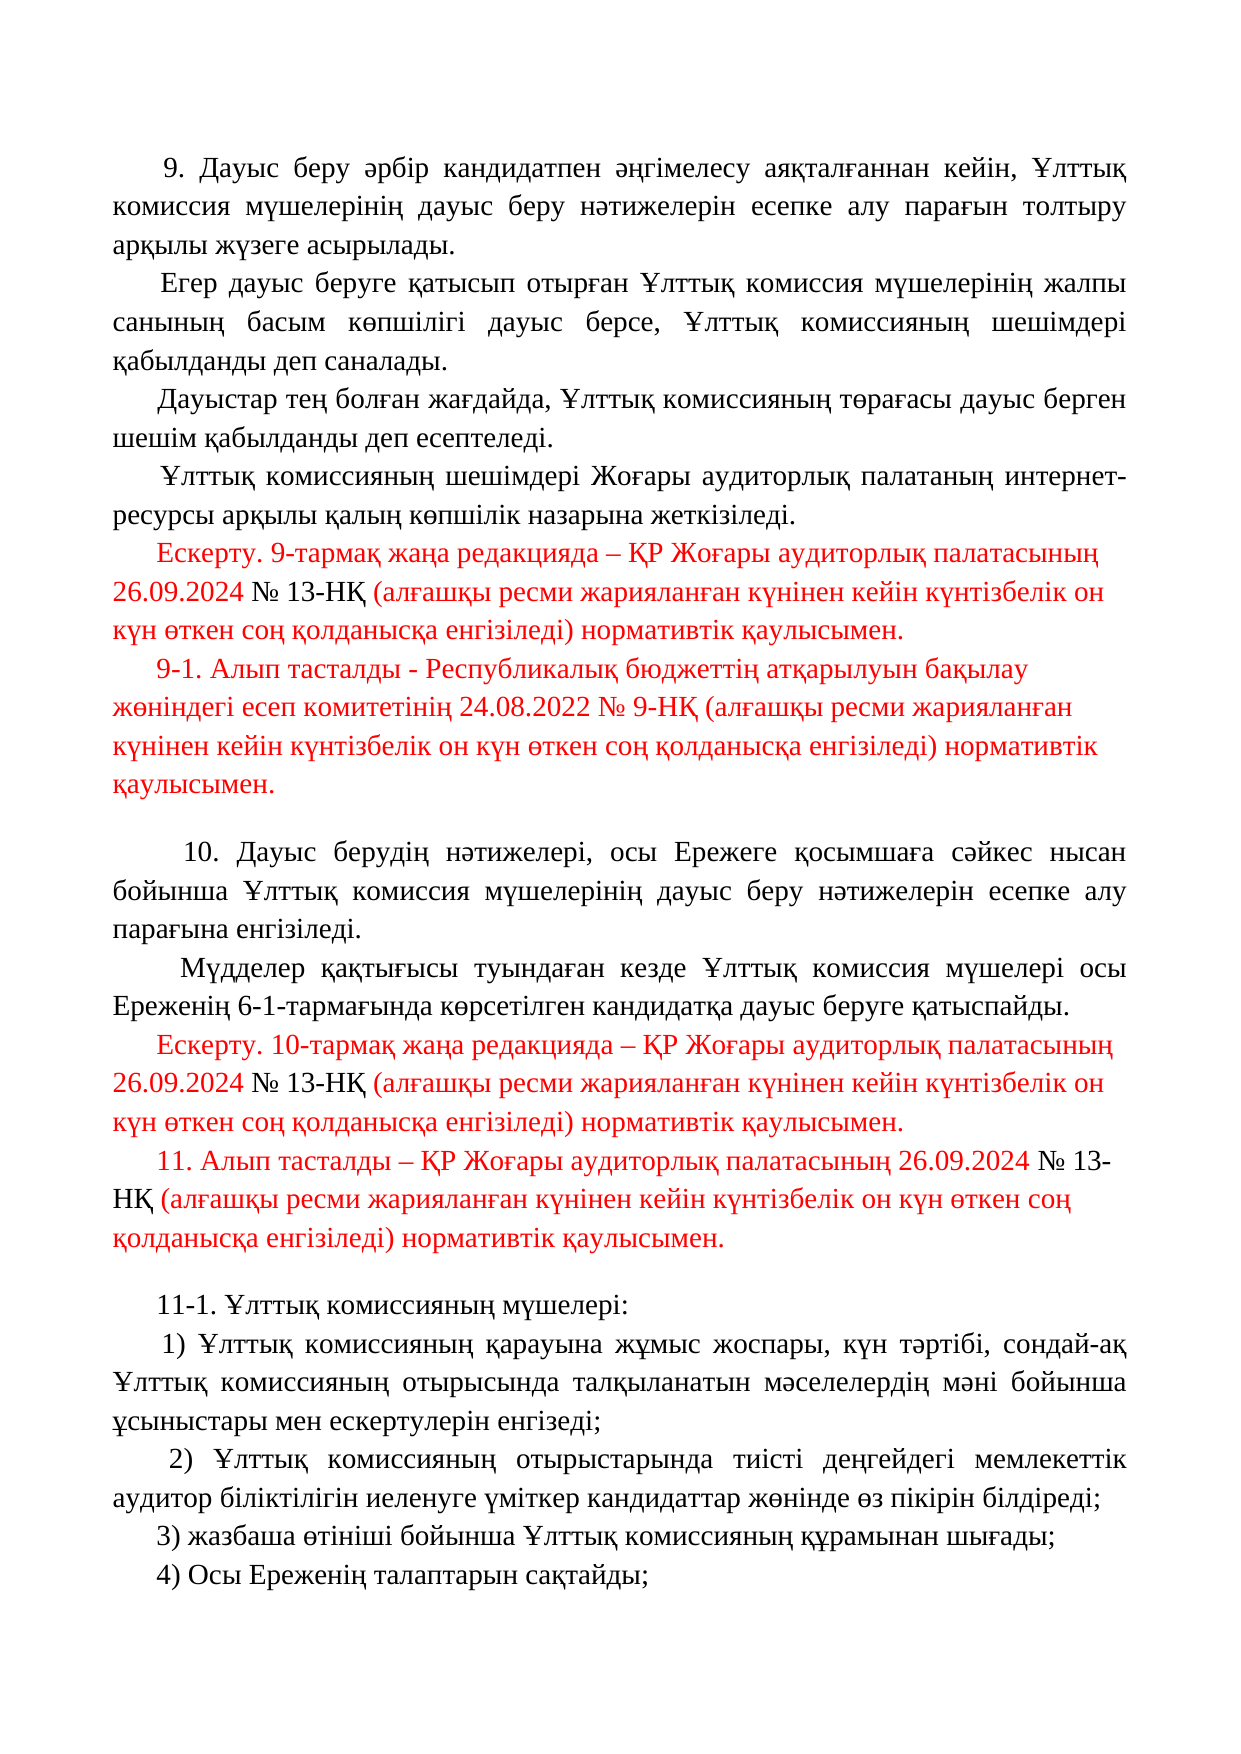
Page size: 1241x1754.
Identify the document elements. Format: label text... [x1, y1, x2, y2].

text Мүдделер қақтығысы туындаған кезде Ұлттық комиссия мүшелері осы Ереженің 6-1-тармағында көрсетілген кандидатқа дауыс беруге қатыспайды. [112, 950, 1128, 1022]
text Егер дауыс беруге қатысып отырған Ұлттық комиссия мүшелерінің жалпы санының басым көпшілігі дауыс берсе, Ұлттық комиссияның шешімдері қабылданды деп саналады. [112, 266, 1128, 376]
text 11-1. Ұлттық комиссияның мүшелері: [112, 1287, 1128, 1321]
text 10. Дауыс берудің нәтижелері, осы Ережеге қосымшаға сәйкес нысан бойынша Ұлттық комиссия мүшелерінің дауыс беру нәтижелерін есепке алу парағына енгізіледі. [112, 834, 1128, 945]
text Ескерту. 10-тармақ жаңа редакцияда – ҚР Жоғары аудиторлық палатасының 26.09.2024 № 13-НҚ (алғашқы ресми жарияланған күнінен кейін күнтізбелік он күн өткен соң қолданысқа енгізіледі) нормативтік қаулысымен. 11. Алып тасталды – ҚР Жоғары аудиторлық палатасының 26.09.2024 № 13-НҚ (алғашқы ресми жарияланған күнінен кейін күнтізбелік он күн өткен соң қолданысқа енгізіледі) нормативтік қаулысымен. [112, 1027, 1128, 1283]
text 4) Осы Ереженің талаптарын сақтайды; [112, 1557, 1128, 1591]
text 1) Ұлттық комиссияның қарауына жұмыс жоспары, күн тәртібі, сондай-ақ Ұлттық комиссияның отырысында талқыланатын мәселелердің мәні бойынша ұсыныстары мен ескертулерін енгізеді; [112, 1326, 1128, 1436]
text Ескерту. 9-тармақ жаңа редакцияда – ҚР Жоғары аудиторлық палатасының 26.09.2024 № 13-НҚ (алғашқы ресми жарияланған күнінен кейін күнтізбелік он күн өткен соң қолданысқа енгізіледі) нормативтік қаулысымен. 9-1. Алып тасталды - Республикалық бюджеттің атқарылуын бақылау жөніндегі есеп комитетінің 24.08.2022 № 9-НҚ (алғашқы ресми жарияланған күнінен кейін күнтізбелік он күн өткен соң қолданысқа енгізіледі) нормативтік қаулысымен. [112, 535, 1128, 830]
text Ұлттық комиссияның шешімдері Жоғары аудиторлық палатаның интернет-ресурсы арқылы қалың көпшілік назарына жеткізіледі. [112, 458, 1128, 530]
text 3) жазбаша өтініші бойынша Ұлттық комиссияның құрамынан шығады; [112, 1518, 1128, 1552]
text 9. Дауыс беру әрбір кандидатпен әңгімелесу аяқталғаннан кейін, Ұлттық комиссия мүшелерінің дауыс беру нәтижелерін есепке алу парағын толтыру арқылы жүзеге асырылады. [112, 150, 1128, 261]
text Дауыстар тең болған жағдайда, Ұлттық комиссияның төрағасы дауыс берген шешім қабылданды деп есептеледі. [112, 381, 1128, 453]
text 2) Ұлттық комиссияның отырыстарында тиісті деңгейдегі мемлекеттік аудитор біліктілігін иеленуге үміткер кандидаттар жөнінде өз пікірін білдіреді; [112, 1441, 1128, 1513]
